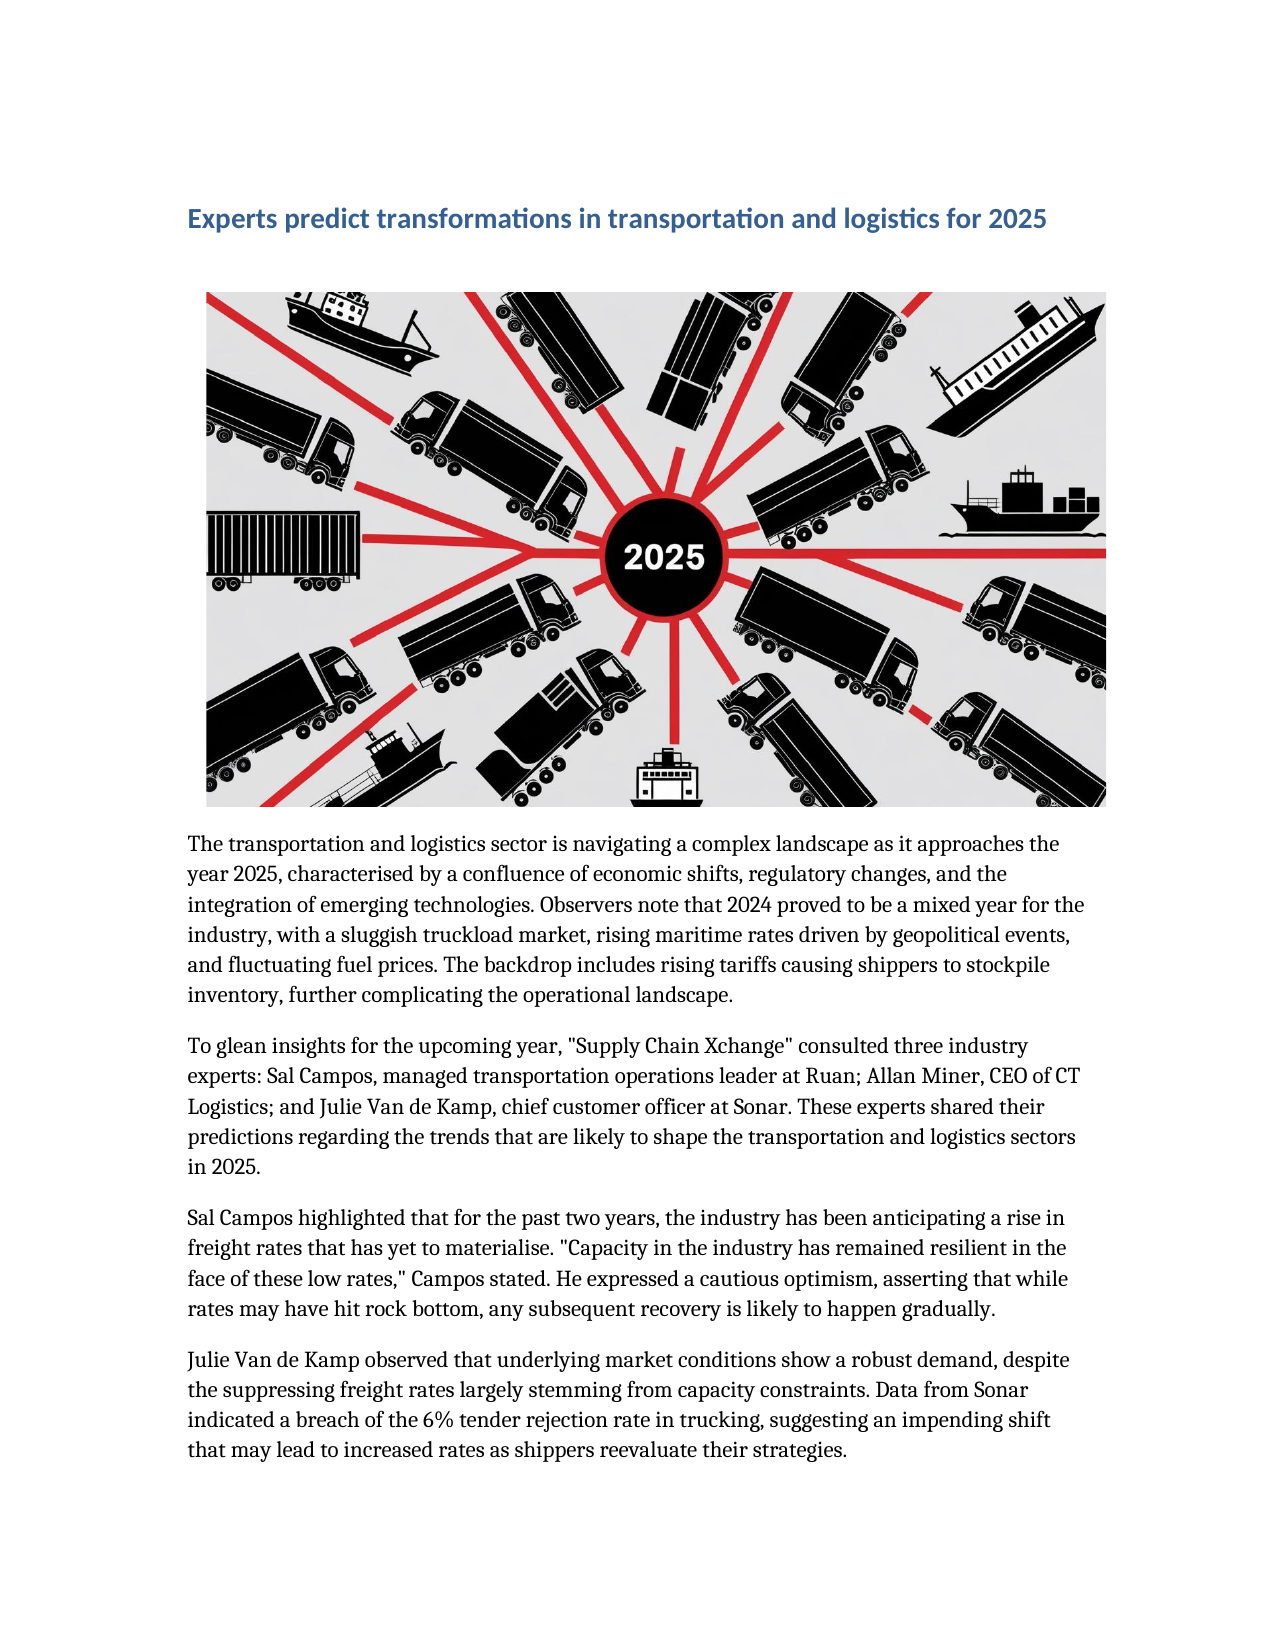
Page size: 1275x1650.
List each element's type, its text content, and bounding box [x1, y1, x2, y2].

picture [206, 292, 1107, 807]
text Julie Van de Kamp observed that underlying market conditions show a robust demand, despite the suppressing freight rates largely stemming from capacity constraints. Data from Sonar indicated a breach of the 6% tender rejection rate in trucking, suggesting an impending shift that may lead to increased rates as shippers reevaluate their strategies. [187, 1347, 1087, 1463]
text The transportation and logistics sector is navigating a complex landscape as it approaches the year 2025, characterised by a confluence of economic shifts, regulatory changes, and the integration of emerging technologies. Observers note that 2024 proved to be a mixed year for the industry, with a sluggish truckload market, rising maritime rates driven by geopolitical events, and fluctuating fuel prices. The backdrop includes rising tariffs causing shippers to stockpile inventory, further complicating the operational landscape. [187, 831, 1087, 1008]
subtitle Experts predict transformations in transportation and logistics for 2025 [187, 200, 1087, 236]
text To glean insights for the upcoming year, "Supply Chain Xchange" consulted three industry experts: Sal Campos, managed transportation operations leader at Ruan; Allan Miner, CEO of CT Logistics; and Julie Van de Kamp, chief customer officer at Sonar. These experts shared their predictions regarding the trends that are likely to shape the transportation and logistics sectors in 2025. [187, 1033, 1087, 1180]
text Sal Campos highlighted that for the past two years, the industry has been anticipating a rise in freight rates that has yet to materialise. "Capacity in the industry has remained resilient in the face of these low rates," Campos stated. He expressed a cautious optimism, asserting that while rates may have hit rock bottom, any subsequent recovery is likely to happen gradually. [187, 1205, 1087, 1322]
